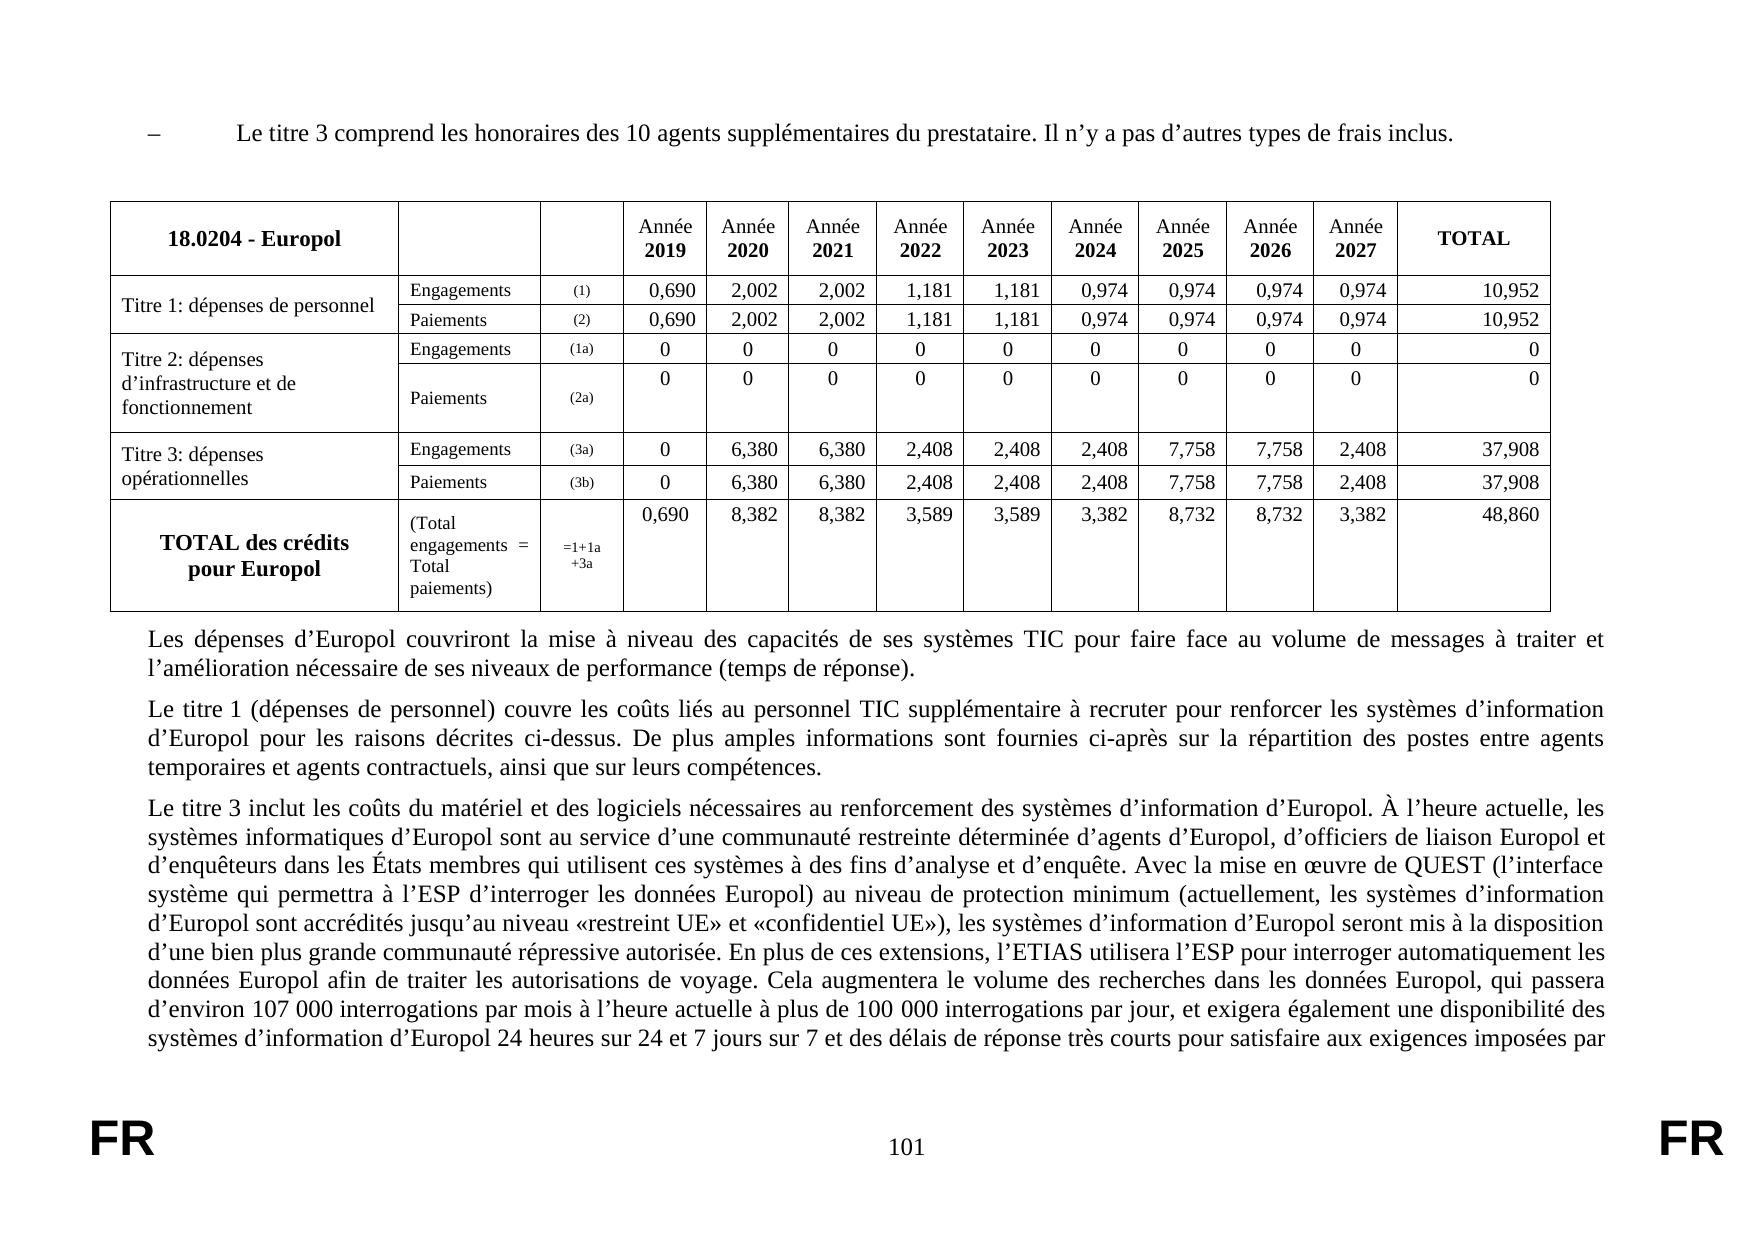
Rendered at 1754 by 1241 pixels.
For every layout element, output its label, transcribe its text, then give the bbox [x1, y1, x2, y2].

table_cell 0 [964, 334, 1051, 363]
table_cell (Total engagements = Total paiements) [399, 500, 540, 611]
table_header Année 2025 [1139, 202, 1226, 275]
table_cell 37,908 [1398, 433, 1550, 465]
table_cell 1,181 [964, 305, 1051, 333]
text Le titre 3 comprend les honoraires des 10 agents supplémentaires du prestataire. Il n’y a pas d’autres types de frais inclus. [148, 118, 1606, 147]
table_cell (2a) [541, 364, 623, 432]
table_cell 2,408 [964, 466, 1051, 498]
table_cell 0 [624, 334, 706, 363]
table_cell 7,758 [1139, 433, 1226, 465]
table_header Année 2022 [877, 202, 963, 275]
table_header [399, 202, 540, 275]
table_cell 2,408 [964, 433, 1051, 465]
table_cell Titre 2: dépenses d’infrastructure et de fonctionnement [111, 334, 398, 432]
table_cell 0 [624, 364, 706, 432]
table_cell 0,974 [1227, 276, 1313, 304]
table_cell 10,952 [1398, 305, 1550, 333]
table_cell 7,758 [1227, 433, 1313, 465]
text Les dépenses d’Europol couvriront la mise à niveau des capacités de ses systèmes TIC pour faire face au volume de messages à traiter et l’amélioration nécessaire de ses niveaux de performance (temps de réponse). [148, 624, 1606, 682]
table_cell 2,002 [707, 305, 788, 333]
table_cell 0 [964, 364, 1051, 432]
table_cell 0,974 [1052, 305, 1138, 333]
table_cell 1,181 [964, 276, 1051, 304]
table_cell 0 [789, 364, 876, 432]
table_cell Engagements [399, 433, 540, 465]
table_cell 0,690 [624, 500, 706, 611]
table_cell 0,690 [624, 276, 706, 304]
table_header TOTAL [1398, 202, 1550, 275]
table_cell 3,382 [1314, 500, 1397, 611]
table_cell (1a) [541, 334, 623, 363]
table_cell 3,589 [964, 500, 1051, 611]
table_cell 0,974 [1227, 305, 1313, 333]
table_cell 0 [707, 364, 788, 432]
table_cell 0 [624, 466, 706, 498]
table_cell 0 [1314, 334, 1397, 363]
table_cell 8,382 [789, 500, 876, 611]
table_cell 0 [789, 334, 876, 363]
table_cell 37,908 [1398, 466, 1550, 498]
table_cell 0,690 [624, 305, 706, 333]
table_cell 0 [877, 334, 963, 363]
table_header Année 2023 [964, 202, 1051, 275]
table_header Année 2021 [789, 202, 876, 275]
text Le titre 1 (dépenses de personnel) couvre les coûts liés au personnel TIC supplémentaire à recruter pour renforcer les systèmes d’information d’Europol pour les raisons décrites ci-dessus. De plus amples informations sont fournies ci-après sur la répartition des postes entre agents temporaires et agents contractuels, ainsi que sur leurs compétences. [148, 694, 1606, 781]
table_cell Titre 3: dépenses opérationnelles [111, 433, 398, 498]
table_cell Engagements [399, 334, 540, 363]
table_header Année 2024 [1052, 202, 1138, 275]
table_cell 8,382 [707, 500, 788, 611]
table_cell 48,860 [1398, 500, 1550, 611]
table_cell 0 [1398, 334, 1550, 363]
table_cell (2) [541, 305, 623, 333]
table_cell 0 [1052, 364, 1138, 432]
table_cell 0 [1139, 334, 1226, 363]
table_cell 3,589 [877, 500, 963, 611]
table_cell 2,408 [1314, 466, 1397, 498]
table_cell 2,408 [877, 466, 963, 498]
table_cell 0 [1227, 334, 1313, 363]
table_cell Paiements [399, 466, 540, 498]
table_cell 7,758 [1227, 466, 1313, 498]
table_cell 2,002 [707, 276, 788, 304]
table_cell =1+1a +3a [541, 500, 623, 611]
table_cell 2,408 [1052, 466, 1138, 498]
table_cell (1) [541, 276, 623, 304]
table_cell 2,408 [1314, 433, 1397, 465]
table_cell Titre 1: dépenses de personnel [111, 276, 398, 333]
table_cell 7,758 [1139, 466, 1226, 498]
table_cell (3b) [541, 466, 623, 498]
table_cell 8,732 [1139, 500, 1226, 611]
table_cell (3a) [541, 433, 623, 465]
table_cell 2,002 [789, 276, 876, 304]
table_header 18.0204 - Europol [111, 202, 398, 275]
table_cell 1,181 [877, 305, 963, 333]
table_cell 0 [877, 364, 963, 432]
table_cell 3,382 [1052, 500, 1138, 611]
table_cell 2,002 [789, 305, 876, 333]
table_cell 0 [1052, 334, 1138, 363]
table_cell 6,380 [789, 466, 876, 498]
table_cell Paiements [399, 364, 540, 432]
table_header Année 2020 [707, 202, 788, 275]
table_header Année 2027 [1314, 202, 1397, 275]
table_cell 0,974 [1314, 305, 1397, 333]
table_cell Engagements [399, 276, 540, 304]
table_cell 0,974 [1314, 276, 1397, 304]
table_header [541, 202, 623, 275]
table_cell 8,732 [1227, 500, 1313, 611]
table_cell 0,974 [1139, 276, 1226, 304]
table_cell 6,380 [707, 433, 788, 465]
table_cell 0 [624, 433, 706, 465]
table_cell 6,380 [789, 433, 876, 465]
table_header Année 2019 [624, 202, 706, 275]
table_cell 2,408 [1052, 433, 1138, 465]
table_cell 10,952 [1398, 276, 1550, 304]
table_cell 0 [707, 334, 788, 363]
table_cell Paiements [399, 305, 540, 333]
table_cell TOTAL des crédits pour Europol [111, 500, 398, 611]
table_cell 0,974 [1052, 276, 1138, 304]
table_cell 0 [1314, 364, 1397, 432]
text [148, 793, 1606, 1052]
table_cell 6,380 [707, 466, 788, 498]
table_cell 0 [1227, 364, 1313, 432]
table_cell 0 [1139, 364, 1226, 432]
table_cell 2,408 [877, 433, 963, 465]
table_cell 0 [1398, 364, 1550, 432]
table_cell 1,181 [877, 276, 963, 304]
table_header Année 2026 [1227, 202, 1313, 275]
table_cell 0,974 [1139, 305, 1226, 333]
